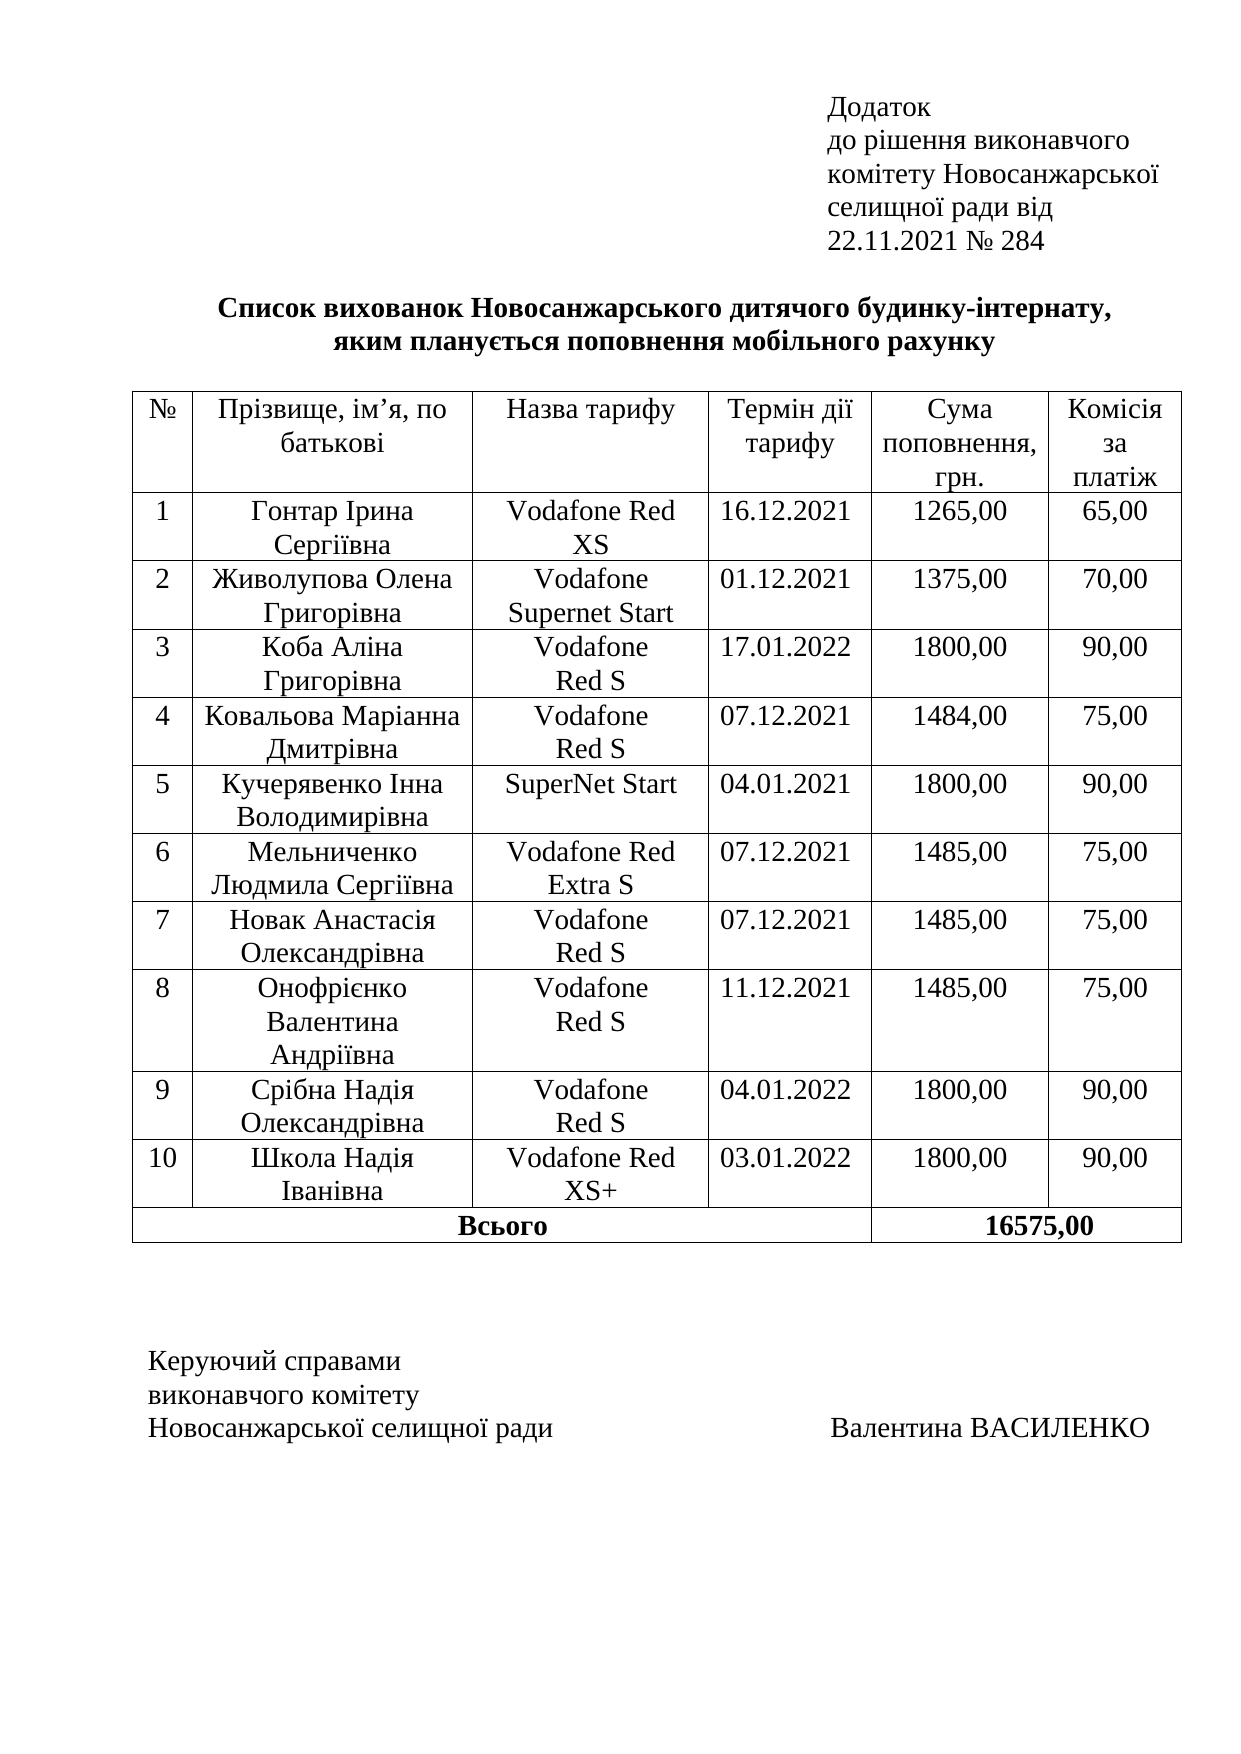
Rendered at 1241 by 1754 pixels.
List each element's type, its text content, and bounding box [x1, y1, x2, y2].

table_cell 11.12.2021 [709, 970, 871, 1071]
table_cell 01.12.2021 [709, 561, 871, 628]
table_cell Живолупова Олена Григорівна [193, 561, 472, 628]
table_cell 90,00 [1049, 630, 1181, 697]
table_cell 4 [133, 698, 192, 765]
table_cell Vodafone Red S [473, 698, 708, 765]
table_cell 03.01.2022 [709, 1140, 871, 1207]
table_cell Всього [133, 1208, 871, 1242]
table_cell Гонтар Ірина Сергіївна [193, 493, 472, 560]
table_cell 7 [133, 902, 192, 969]
text виконавчого комітету [148, 1377, 1181, 1410]
table_cell 1485,00 [872, 834, 1048, 901]
table_header № [133, 392, 192, 492]
table_cell 07.12.2021 [709, 698, 871, 765]
table_header Комісія за платіж [1049, 392, 1181, 492]
table_cell Ковальова Маріанна Дмитрівна [193, 698, 472, 765]
table_cell 75,00 [1049, 834, 1181, 901]
table_header Термін дії тарифу [709, 392, 871, 492]
table_cell 90,00 [1049, 1140, 1181, 1207]
table_cell 75,00 [1049, 902, 1181, 969]
table_cell 1484,00 [872, 698, 1048, 765]
table_cell 07.12.2021 [709, 902, 871, 969]
table_cell Vodafone Red S [473, 970, 708, 1071]
table_cell 1375,00 [872, 561, 1048, 628]
table_cell 10 [133, 1140, 192, 1207]
table_cell 3 [133, 630, 192, 697]
table_cell 65,00 [1049, 493, 1181, 560]
table_cell Vodafone Red XS+ [473, 1140, 708, 1207]
table_cell Коба Аліна Григорівна [193, 630, 472, 697]
table_cell 5 [133, 766, 192, 833]
table_cell Мельниченко Людмила Сергіївна [193, 834, 472, 901]
table_cell Онофрієнко Валентина Андріївна [193, 970, 472, 1071]
table_header Прізвище, ім’я, по батькові [193, 392, 472, 492]
text Додаток [827, 89, 1181, 122]
table_cell Vodafone Red S [473, 902, 708, 969]
table_cell 90,00 [1049, 1072, 1181, 1139]
table_cell 6 [133, 834, 192, 901]
table_cell 90,00 [1049, 766, 1181, 833]
table_cell Vodafone Red Extra S [473, 834, 708, 901]
table_cell 9 [133, 1072, 192, 1139]
table_cell Vodafone Red S [473, 1072, 708, 1139]
table_cell Срібна Надія Олександрівна [193, 1072, 472, 1139]
table_cell Vodafone Supernet Start [473, 561, 708, 628]
text Список вихованок Новосанжарського дитячого будинку-інтернату, [148, 290, 1181, 323]
table_cell Vodafone Red S [473, 630, 708, 697]
text Новосанжарської селищної ради Валентина ВАСИЛЕНКО [148, 1410, 1181, 1444]
text яким планується поповнення мобільного рахунку [148, 323, 1181, 357]
table_cell 75,00 [1049, 970, 1181, 1071]
table_cell 16.12.2021 [709, 493, 871, 560]
table_cell 1800,00 [872, 1140, 1048, 1207]
table_cell 1265,00 [872, 493, 1048, 560]
table_cell 70,00 [1049, 561, 1181, 628]
text до рішення виконавчого комітету Новосанжарської селищної ради від 22.11.2021 № 284 [827, 122, 1181, 256]
table_cell 1800,00 [872, 630, 1048, 697]
table_cell 1485,00 [872, 902, 1048, 969]
table_header Сума поповнення, грн. [872, 392, 1048, 492]
table_cell Новак Анастасія Олександрівна [193, 902, 472, 969]
table_cell Школа Надія Іванівна [193, 1140, 472, 1207]
table_cell Кучерявенко Інна Володимирівна [193, 766, 472, 833]
table_cell Vodafone Red XS [473, 493, 708, 560]
table_cell 1800,00 [872, 1072, 1048, 1139]
table_cell 8 [133, 970, 192, 1071]
table_cell 1 [133, 493, 192, 560]
table_cell 07.12.2021 [709, 834, 871, 901]
table_cell SuperNet Start [473, 766, 708, 833]
table_cell 75,00 [1049, 698, 1181, 765]
table_cell 1485,00 [872, 970, 1048, 1071]
table_cell 2 [133, 561, 192, 628]
text Керуючий справами [148, 1343, 1181, 1377]
table_cell 17.01.2022 [709, 630, 871, 697]
table_cell 1800,00 [872, 766, 1048, 833]
table_cell 16575,00 [872, 1208, 1181, 1242]
table_header Назва тарифу [473, 392, 708, 492]
table_cell 04.01.2022 [709, 1072, 871, 1139]
table_cell 04.01.2021 [709, 766, 871, 833]
